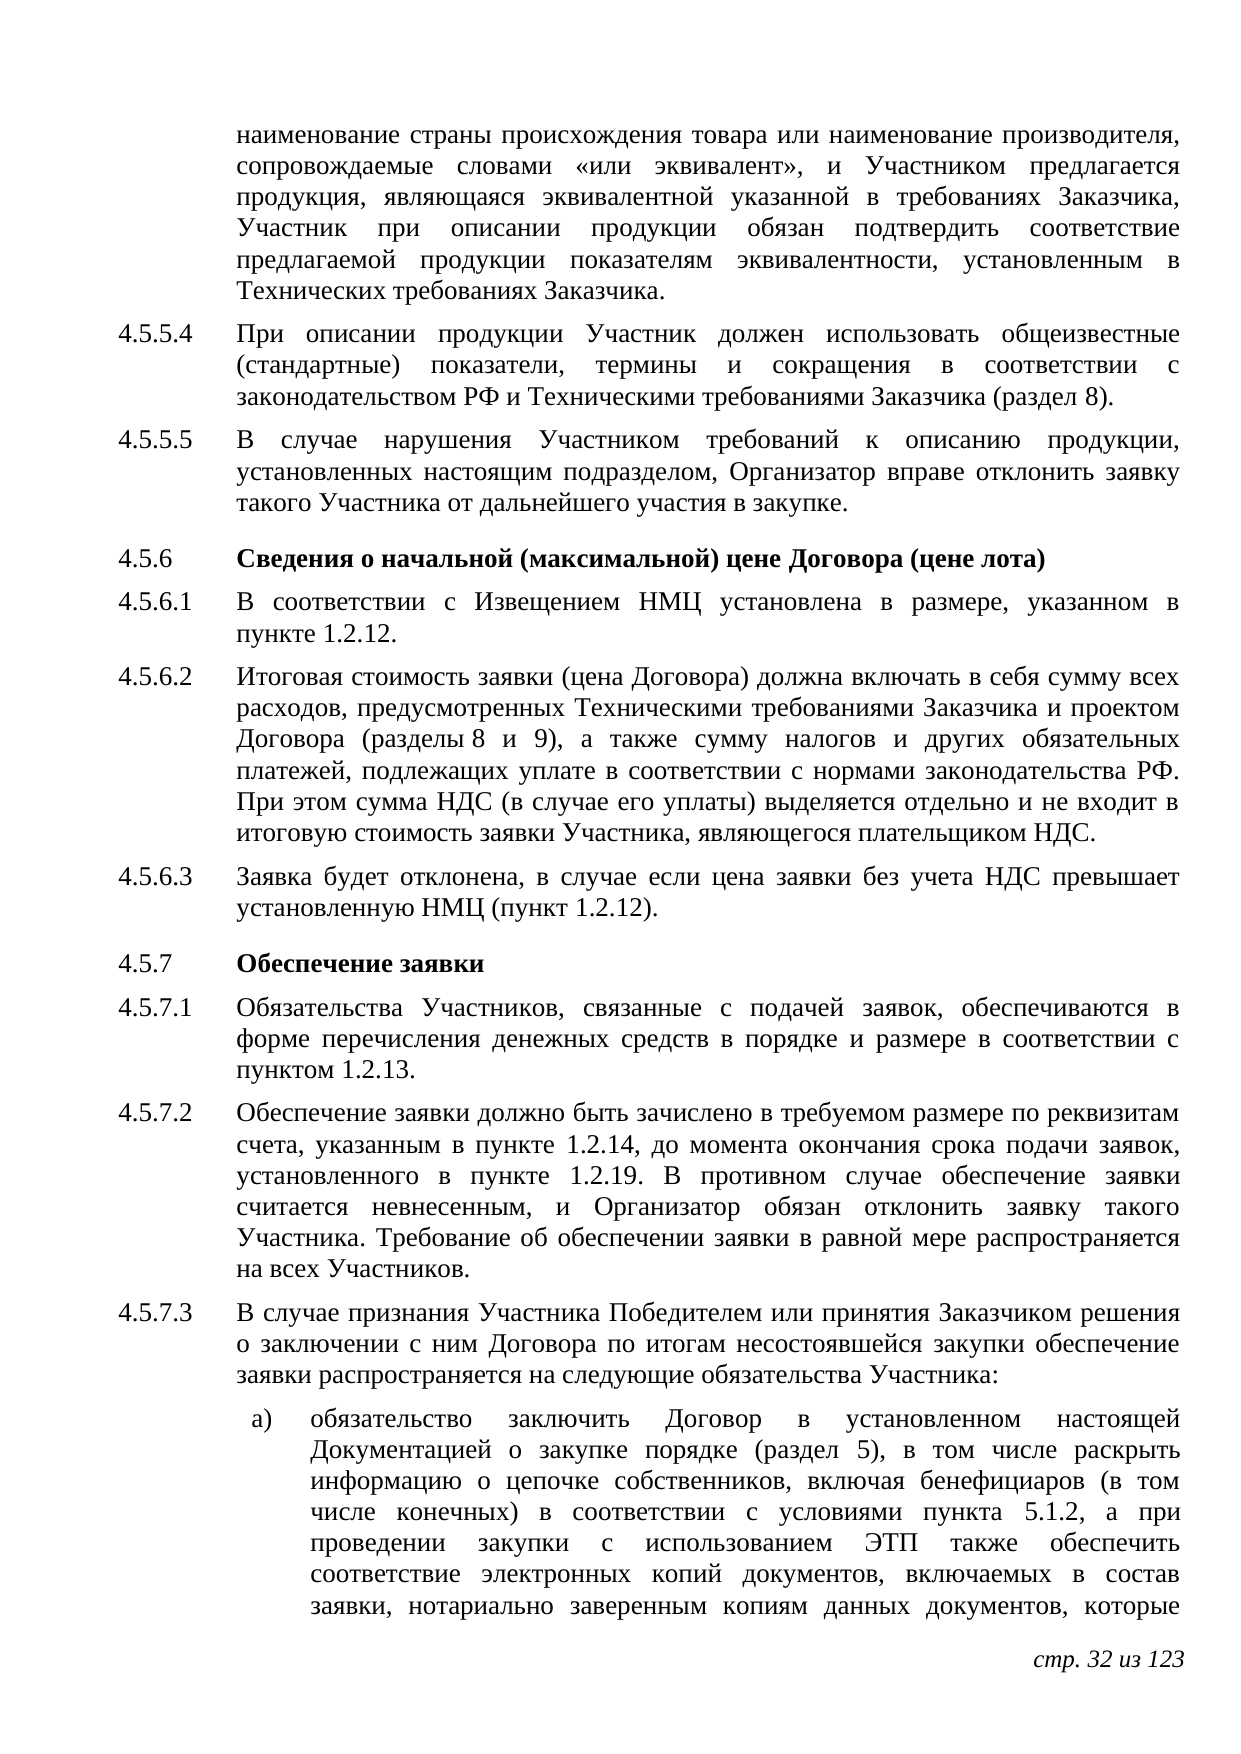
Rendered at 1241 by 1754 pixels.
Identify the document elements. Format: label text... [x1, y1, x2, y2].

text Сведения о начальной (максимальной) цене Договора (цене лота) [118, 542, 1181, 573]
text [118, 118, 1181, 305]
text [251, 1402, 1181, 1620]
text Обязательства Участников, связанные с подачей заявок, обеспечиваются в форме перечисления денежных средств в порядке и размере в соответствии с пунктом 1.2.13. [118, 991, 1181, 1084]
text Обеспечение заявки [118, 947, 1181, 978]
text Обеспечение заявки должно быть зачислено в требуемом размере по реквизитам счета, указанным в пункте 1.2.14, до момента окончания срока подачи заявок, установленного в пункте 1.2.19. В противном случае обеспечение заявки считается невнесенным, и Организатор обязан отклонить заявку такого Участника. Требование об обеспечении заявки в равной мере распространяется на всех Участников. [118, 1097, 1181, 1283]
text При описании продукции Участник должен использовать общеизвестные (стандартные) показатели, термины и сокращения в соответствии с законодательством РФ и Техническими требованиями Заказчика (раздел 8). [118, 317, 1181, 411]
text Итоговая стоимость заявки (цена Договора) должна включать в себя сумму всех расходов, предусмотренных Техническими требованиями Заказчика и проектом Договора (разделы 8 и 9), а также сумму налогов и других обязательных платежей, подлежащих уплате в соответствии с нормами законодательства РФ. При этом сумма НДС (в случае его уплаты) выделяется отдельно и не входит в итоговую стоимость заявки Участника, являющегося плательщиком НДС. [118, 660, 1181, 847]
text В соответствии с Извещением НМЦ установлена в размере, указанном в пункте 1.2.12. [118, 586, 1181, 648]
text Заявка будет отклонена, в случае если цена заявки без учета НДС превышает установленную НМЦ (пункт 1.2.12). [118, 860, 1181, 922]
text В случае признания Участника Победителем или принятия Заказчиком решения о заключении с ним Договора по итогам несостоявшейся закупки обеспечение заявки распространяется на следующие обязательства Участника: [118, 1296, 1181, 1389]
text В случае нарушения Участником требований к описанию продукции, установленных настоящим подразделом, Организатор вправе отклонить заявку такого Участника от дальнейшего участия в закупке. [118, 423, 1181, 517]
